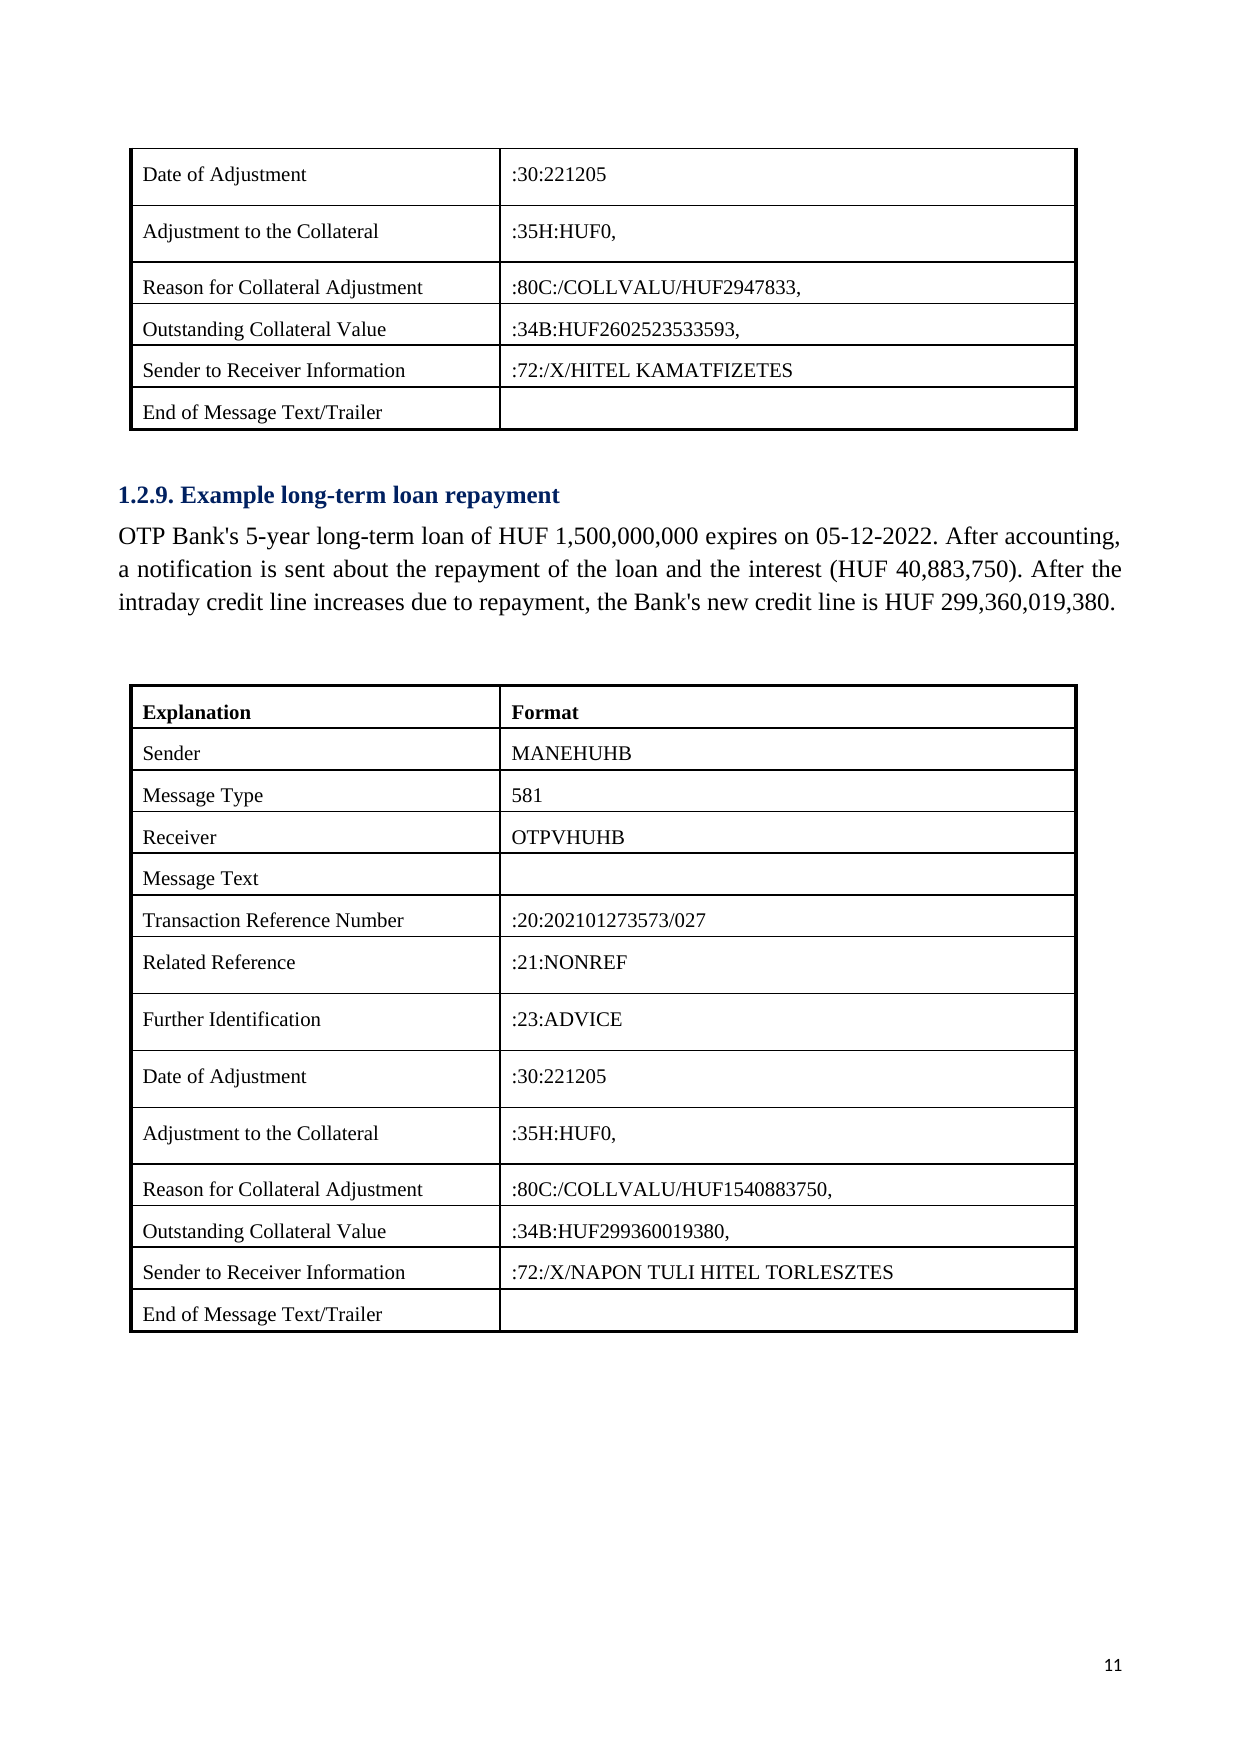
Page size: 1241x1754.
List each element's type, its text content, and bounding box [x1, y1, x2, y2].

table_cell Sender to Receiver Information [133, 346, 499, 386]
table_cell [501, 1290, 1074, 1329]
table_cell Message Text [133, 854, 499, 894]
subtitle Example long-term loan repayment [118, 480, 1122, 509]
table_cell :80C:/COLLVALU/HUF2947833, [501, 263, 1074, 303]
table_cell :34B:HUF2602523533593, [501, 304, 1074, 344]
table_cell Sender to Receiver Information [133, 1248, 499, 1288]
table_cell Transaction Reference Number [133, 896, 499, 936]
table_cell End of Message Text/Trailer [133, 388, 499, 428]
table_cell 581 [501, 771, 1074, 811]
table_cell :34B:HUF299360019380, [501, 1206, 1074, 1246]
table_cell Outstanding Collateral Value [133, 1206, 499, 1246]
table_cell Receiver [133, 812, 499, 852]
table_cell [501, 388, 1074, 428]
table_cell Message Type [133, 771, 499, 811]
table_cell :80C:/COLLVALU/HUF1540883750, [501, 1165, 1074, 1204]
table_cell End of Message Text/Trailer [133, 1290, 499, 1329]
table_cell :72:/X/HITEL KAMATFIZETES [501, 346, 1074, 386]
table_cell Further Identification [133, 994, 499, 1049]
table_cell Sender [133, 729, 499, 769]
table_cell [501, 854, 1074, 894]
table_header Explanation [133, 687, 499, 727]
table_cell Date of Adjustment [133, 149, 499, 205]
table_cell :30:221205 [501, 1051, 1074, 1107]
table_cell Adjustment to the Collateral [133, 1108, 499, 1163]
table_cell :35H:HUF0, [501, 1108, 1074, 1163]
table_cell :23:ADVICE [501, 994, 1074, 1049]
text OTP Bank's 5-year long-term loan of HUF 1,500,000,000 expires on 05-12-2022. After accounting, a notification is sent about the repayment of the loan and the interest (HUF 40,883,750). After the intraday credit line increases due to repayment, the Bank's new credit line is HUF 299,360,019,380. [118, 521, 1122, 616]
table_cell MANEHUHB [501, 729, 1074, 769]
table_cell :30:221205 [501, 149, 1074, 205]
table_cell Adjustment to the Collateral [133, 206, 499, 261]
table_cell :21:NONREF [501, 937, 1074, 993]
table_cell Reason for Collateral Adjustment [133, 1165, 499, 1204]
table_cell Related Reference [133, 937, 499, 993]
table_header Format [501, 687, 1074, 727]
table_cell :35H:HUF0, [501, 206, 1074, 261]
table_cell Outstanding Collateral Value [133, 304, 499, 344]
table_cell :20:202101273573/027 [501, 896, 1074, 936]
table_cell Date of Adjustment [133, 1051, 499, 1107]
table_cell OTPVHUHB [501, 812, 1074, 852]
table_cell :72:/X/NAPON TULI HITEL TORLESZTES [501, 1248, 1074, 1288]
table_cell Reason for Collateral Adjustment [133, 263, 499, 303]
